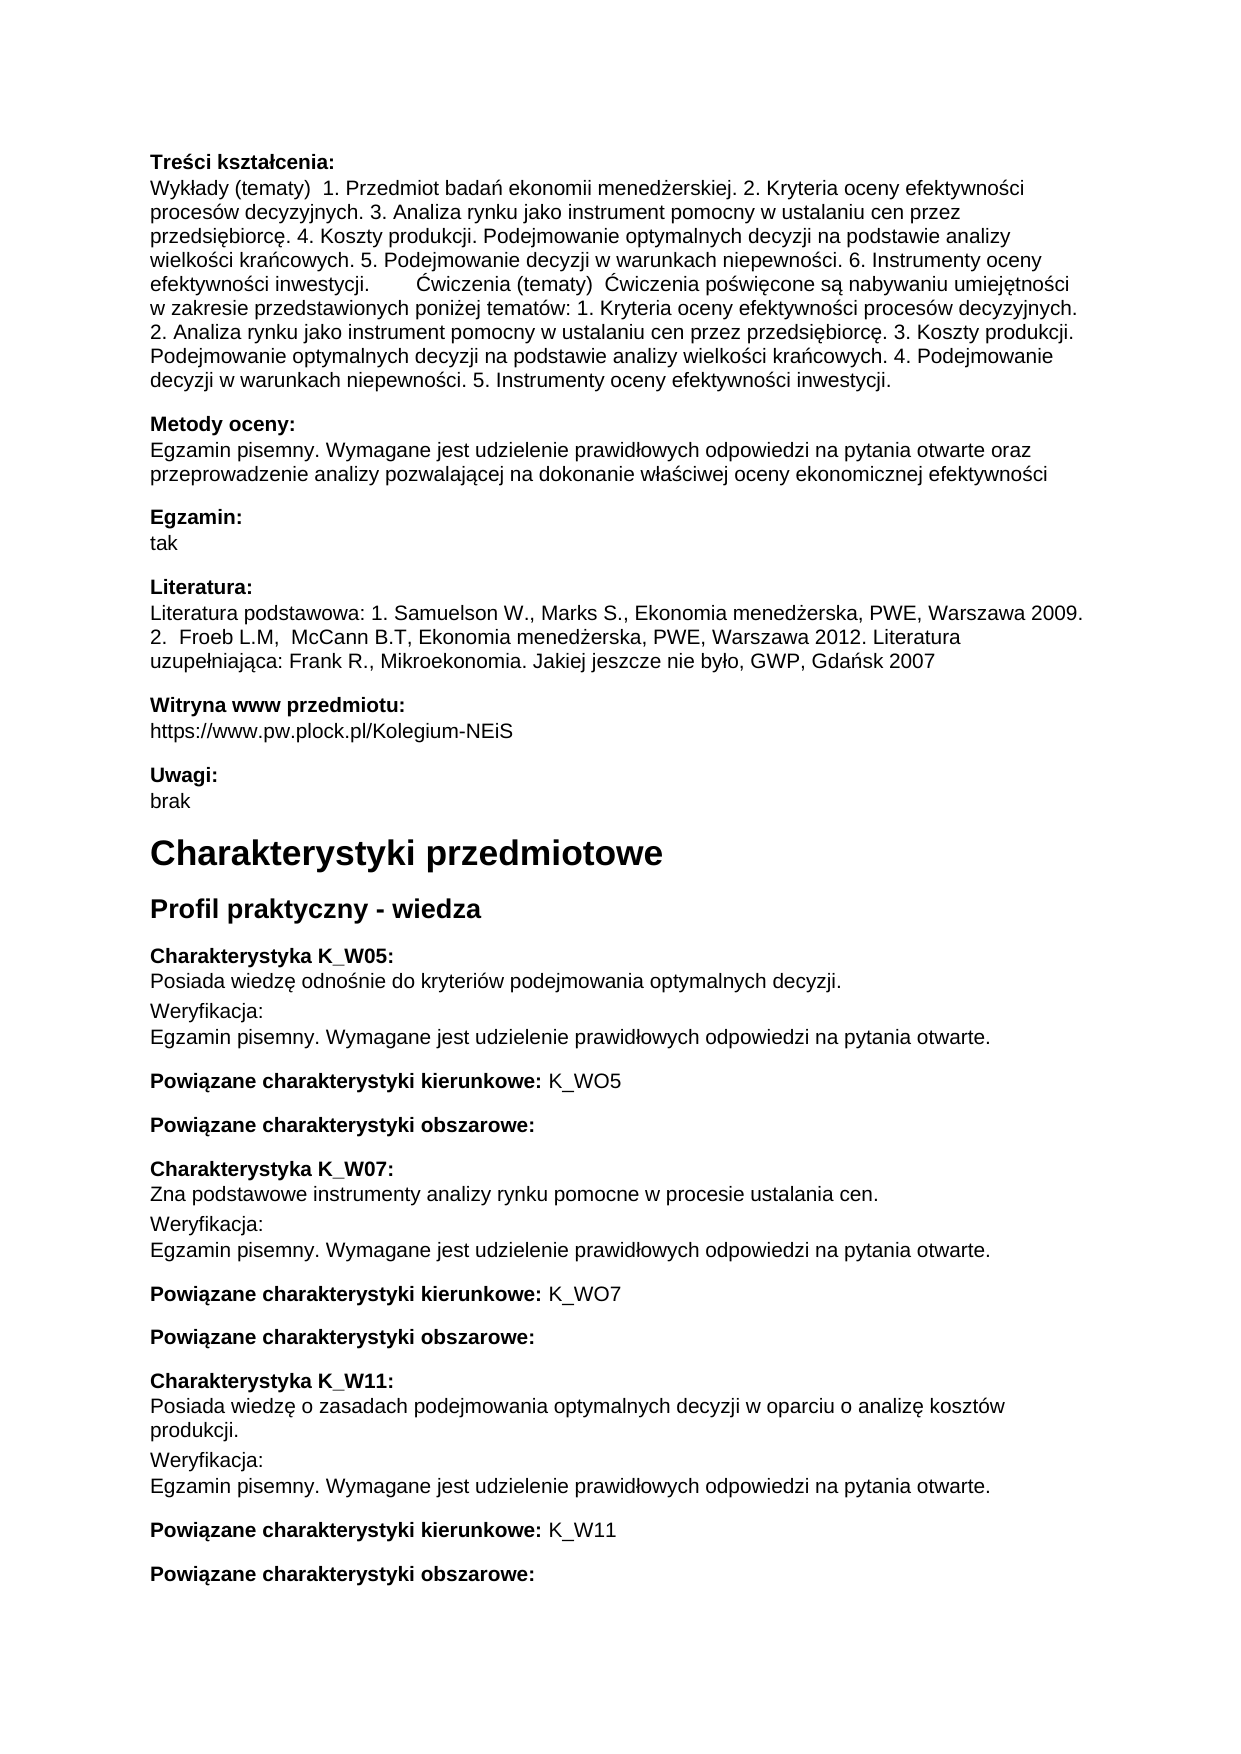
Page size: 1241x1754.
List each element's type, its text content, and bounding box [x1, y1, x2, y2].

text Literatura: [150, 575, 1090, 599]
text Literatura podstawowa: 1. Samuelson W., Marks S., Ekonomia menedżerska, PWE, Warszawa 2009. 2. Froeb L.M, McCann B.T, Ekonomia menedżerska, PWE, Warszawa 2012. Literatura uzupełniająca: Frank R., Mikroekonomia. Jakiej jeszcze nie było, GWP, Gdańsk 2007 [150, 601, 1090, 673]
text Witryna www przedmiotu: [150, 693, 1090, 717]
text https://www.pw.plock.pl/Kolegium-NEiS [150, 719, 1090, 743]
text Weryfikacja: [150, 1212, 1090, 1236]
text Posiada wiedzę odnośnie do kryteriów podejmowania optymalnych decyzji. [150, 969, 1090, 993]
text Charakterystyka K_W07: [150, 1156, 1090, 1180]
text Treści kształcenia: [150, 150, 1090, 174]
text tak [150, 531, 1090, 555]
text Powiązane charakterystyki kierunkowe: K_WO7 [150, 1281, 1090, 1305]
text Posiada wiedzę o zasadach podejmowania optymalnych decyzji w oparciu o analizę kosztów produkcji. [150, 1394, 1090, 1442]
subtitle Charakterystyki przedmiotowe [150, 832, 1090, 873]
text Uwagi: [150, 762, 1090, 786]
subtitle Profil praktyczny - wiedza [150, 893, 1090, 924]
text Egzamin: [150, 505, 1090, 529]
text brak [150, 788, 1090, 812]
text Egzamin pisemny. Wymagane jest udzielenie prawidłowych odpowiedzi na pytania otwarte oraz przeprowadzenie analizy pozwalającej na dokonanie właściwej oceny ekonomicznej efektywności [150, 437, 1090, 485]
text Egzamin pisemny. Wymagane jest udzielenie prawidłowych odpowiedzi na pytania otwarte. [150, 1025, 1090, 1049]
text Egzamin pisemny. Wymagane jest udzielenie prawidłowych odpowiedzi na pytania otwarte. [150, 1238, 1090, 1262]
text Powiązane charakterystyki kierunkowe: K_WO5 [150, 1069, 1090, 1093]
text Charakterystyka K_W05: [150, 944, 1090, 968]
text Powiązane charakterystyki obszarowe: [150, 1113, 1090, 1137]
text Powiązane charakterystyki obszarowe: [150, 1562, 1090, 1586]
text Powiązane charakterystyki obszarowe: [150, 1325, 1090, 1349]
text Wykłady (tematy) 1. Przedmiot badań ekonomii menedżerskiej. 2. Kryteria oceny efektywności procesów decyzyjnych. 3. Analiza rynku jako instrument pomocny w ustalaniu cen przez przedsiębiorcę. 4. Koszty produkcji. Podejmowanie optymalnych decyzji na podstawie analizy wielkości krańcowych. 5. Podejmowanie decyzji w warunkach niepewności. 6. Instrumenty oceny efektywności inwestycji. Ćwiczenia (tematy) Ćwiczenia poświęcone są nabywaniu umiejętności w zakresie przedstawionych poniżej tematów: 1. Kryteria oceny efektywności procesów decyzyjnych. 2. Analiza rynku jako instrument pomocny w ustalaniu cen przez przedsiębiorcę. 3. Koszty produkcji. Podejmowanie optymalnych decyzji na podstawie analizy wielkości krańcowych. 4. Podejmowanie decyzji w warunkach niepewności. 5. Instrumenty oceny efektywności inwestycji. [150, 176, 1090, 392]
text Weryfikacja: [150, 1448, 1090, 1472]
text Powiązane charakterystyki kierunkowe: K_W11 [150, 1518, 1090, 1542]
text Charakterystyka K_W11: [150, 1369, 1090, 1393]
text Metody oceny: [150, 411, 1090, 435]
text Zna podstawowe instrumenty analizy rynku pomocne w procesie ustalania cen. [150, 1181, 1090, 1205]
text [150, 1474, 1090, 1498]
text Weryfikacja: [150, 999, 1090, 1023]
